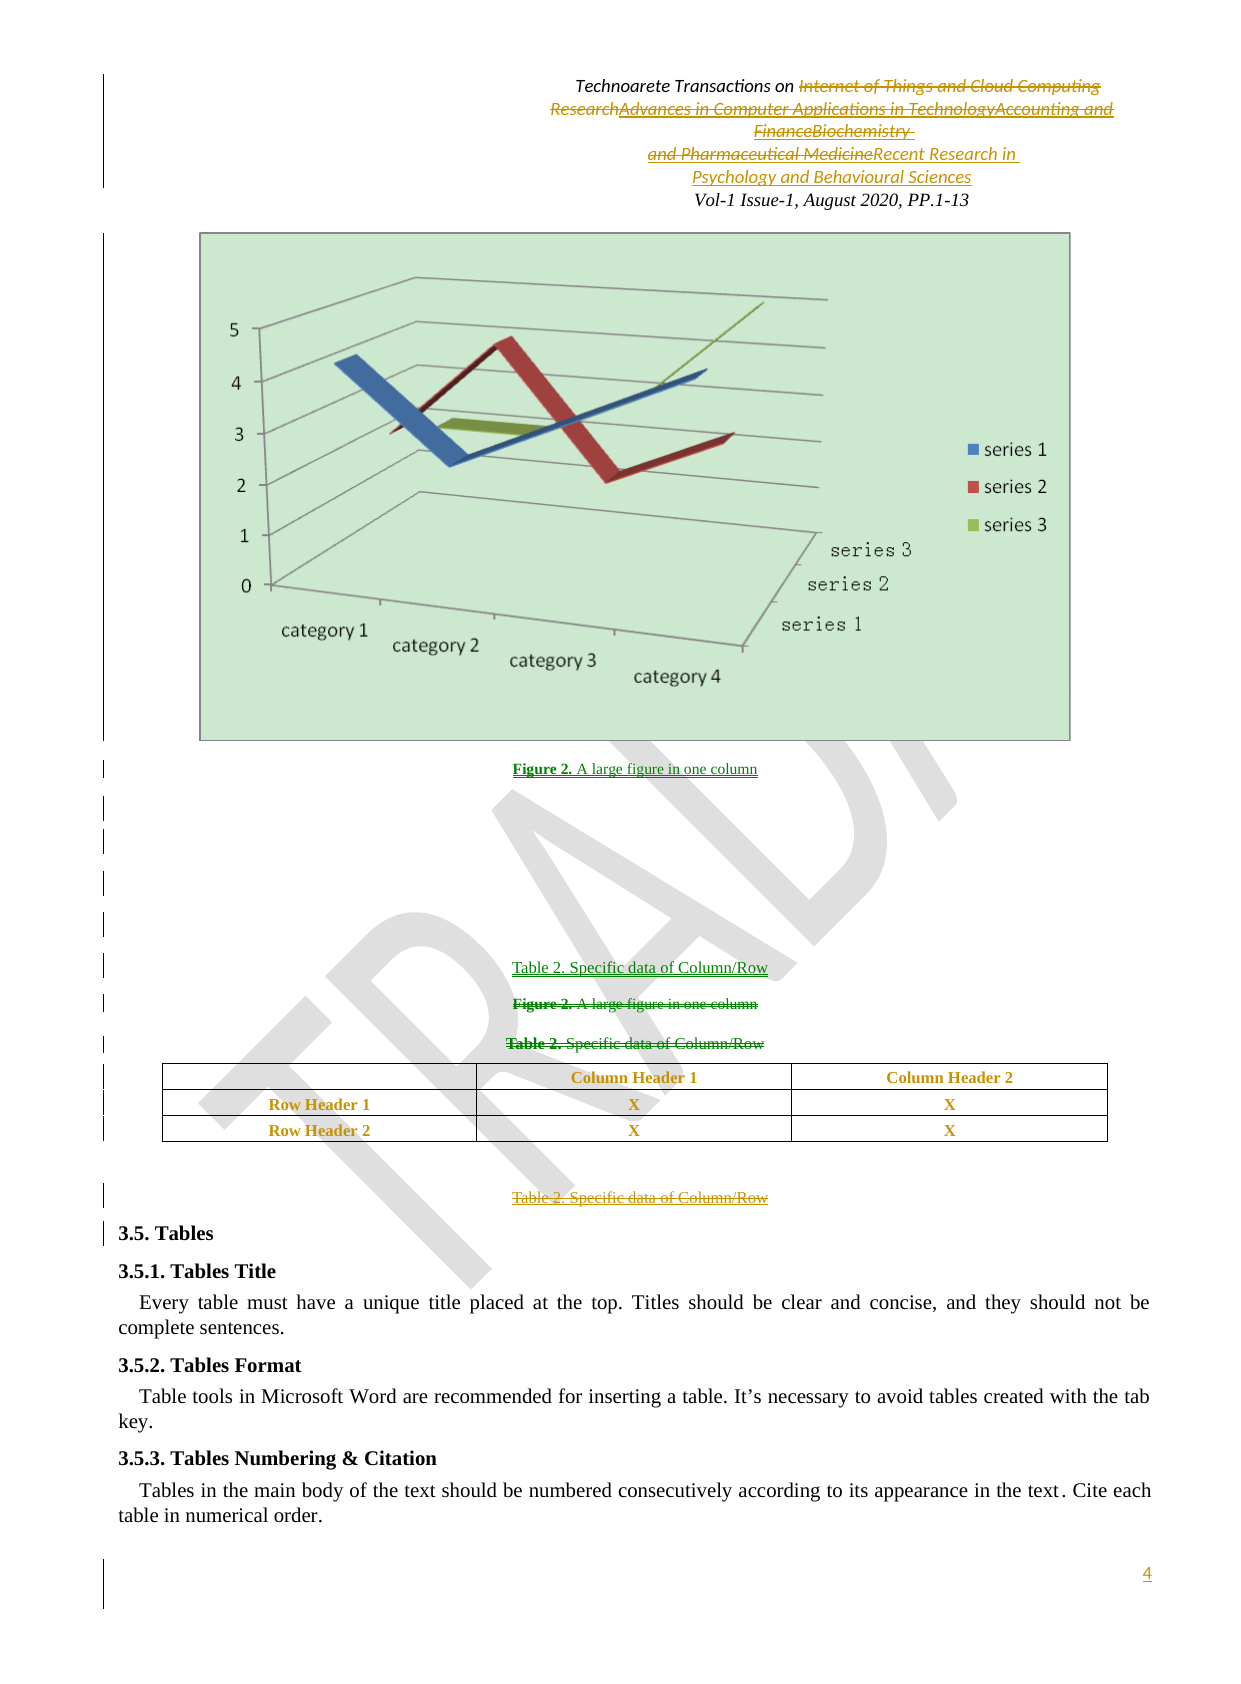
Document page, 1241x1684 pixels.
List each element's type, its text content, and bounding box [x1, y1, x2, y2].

subtitle 3.5.2. Tables Format [118, 1352, 1152, 1377]
table_cell X [792, 1090, 1107, 1115]
table_cell Row Header 2 [163, 1116, 476, 1141]
table_cell Row Header 1 [163, 1090, 476, 1115]
table_cell X [477, 1090, 791, 1115]
picture [198, 232, 1071, 741]
text Table tools in Microsoft Word are recommended for inserting a table. It’s necessary to avoid tables created with the tab key. [118, 1383, 1152, 1433]
table_cell X [477, 1116, 791, 1141]
table_header Column Header 2 [792, 1064, 1107, 1089]
text Tables in the main body of the text should be numbered consecutively according to its appearance in the text. Cite each table in numerical order. [118, 1477, 1152, 1527]
table_cell X [792, 1116, 1107, 1141]
subtitle 3.5. Tables [118, 1221, 1152, 1246]
text Every table must have a unique title placed at the top. Titles should be clear and concise, and they should not be complete sentences. [118, 1289, 1152, 1339]
table_header [163, 1064, 476, 1089]
table_header Column Header 1 [477, 1064, 791, 1089]
subtitle 3.5.1. Tables Title [118, 1258, 1152, 1283]
subtitle 3.5.3. Tables Numbering & Citation [118, 1446, 1152, 1471]
